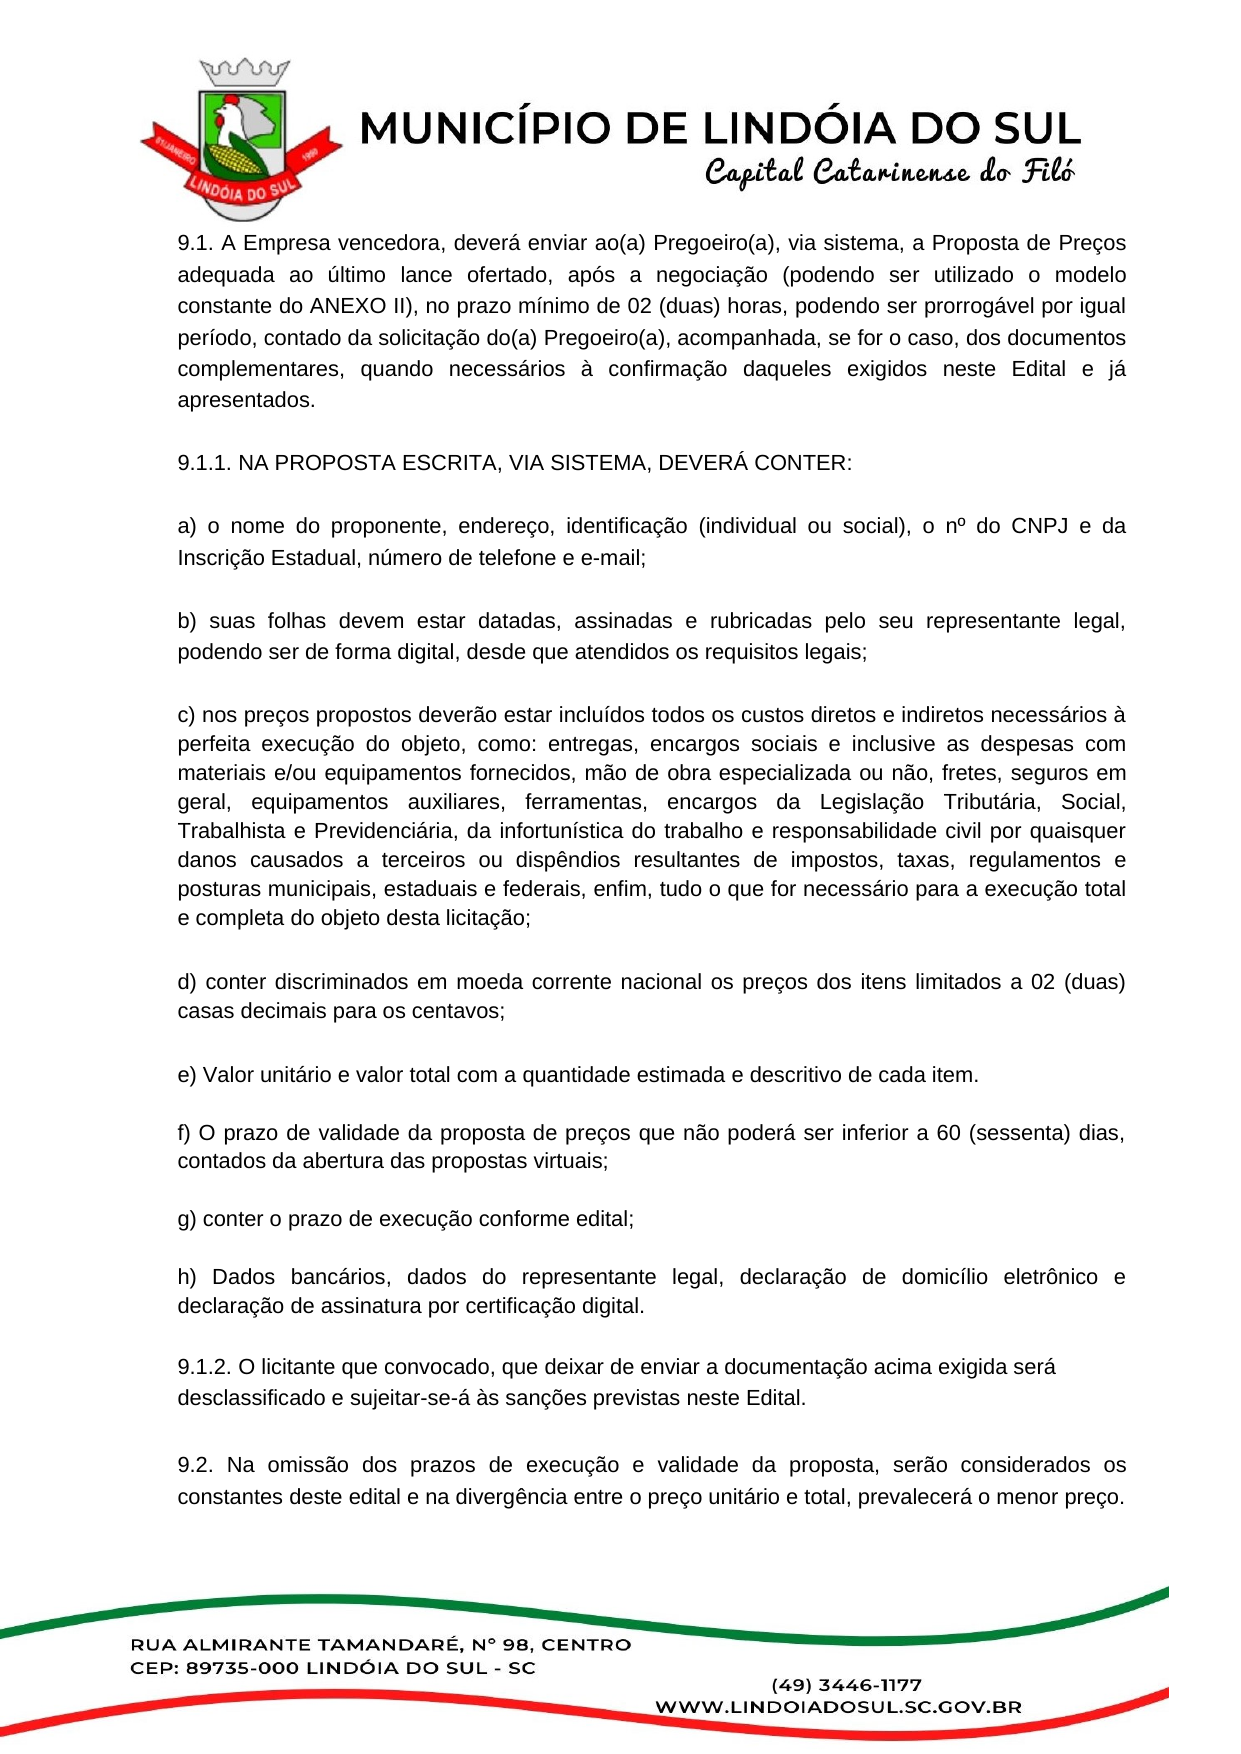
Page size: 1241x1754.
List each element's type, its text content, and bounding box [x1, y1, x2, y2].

text c) nos preços propostos deverão estar incluídos todos os custos diretos e indiretos necessários à perfeita execução do objeto, como: entregas, encargos sociais e inclusive as despesas com materiais e/ou equipamentos fornecidos, mão de obra especializada ou não, fretes, seguros em geral, equipamentos auxiliares, ferramentas, encargos da Legislação Tributária, Social, Trabalhista e Previdenciária, da infortunística do trabalho e responsabilidade civil por quaisquer danos causados a terceiros ou dispêndios resultantes de impostos, taxas, regulamentos e posturas municipais, estaduais e federais, enfim, tudo o que for necessário para a execução total e completa do objeto desta licitação; [177, 702, 1128, 930]
text h) Dados bancários, dados do representante legal, declaração de domicílio eletrônico e declaração de assinatura por certificação digital. [177, 1264, 1128, 1318]
picture [0, 1552, 1170, 1754]
text 9.1.1. NA PROPOSTA ESCRITA, VIA SISTEMA, DEVERÁ CONTER: [177, 450, 1128, 475]
text b) suas folhas devem estar datadas, assinadas e rubricadas pelo seu representante legal, podendo ser de forma digital, desde que atendidos os requisitos legais; [177, 607, 1128, 664]
text 9.1.2. O licitante que convocado, que deixar de enviar a documentação acima exigida será desclassificado e sujeitar-se-á às sanções previstas neste Edital. [177, 1353, 1128, 1410]
text 9.2. Na omissão dos prazos de execução e validade da proposta, serão considerados os constantes deste edital e na divergência entre o preço unitário e total, prevalecerá o menor preço. [177, 1452, 1128, 1509]
text g) conter o prazo de execução conforme edital; [177, 1206, 1128, 1231]
text 9.1. A Empresa vencedora, deverá enviar ao(a) Pregoeiro(a), via sistema, a Proposta de Preços adequada ao último lance ofertado, após a negociação (podendo ser utilizado o modelo constante do ANEXO II), no prazo mínimo de 02 (duas) horas, podendo ser prorrogável por igual período, contado da solicitação do(a) Pregoeiro(a), acompanhada, se for o caso, dos documentos complementares, quando necessários à confirmação daqueles exigidos neste Edital e já apresentados. [177, 230, 1128, 412]
text d) conter discriminados em moeda corrente nacional os preços dos itens limitados a 02 (duas) casas decimais para os centavos; [177, 968, 1128, 1023]
picture [74, 44, 1170, 230]
text f) O prazo de validade da proposta de preços que não poderá ser inferior a 60 (sessenta) dias, contados da abertura das propostas virtuais; [177, 1119, 1128, 1173]
text a) o nome do proponente, endereço, identificação (individual ou social), o nº do CNPJ e da Inscrição Estadual, número de telefone e e-mail; [177, 513, 1128, 570]
text e) Valor unitário e valor total com a quantidade estimada e descritivo de cada item. [177, 1061, 1128, 1087]
